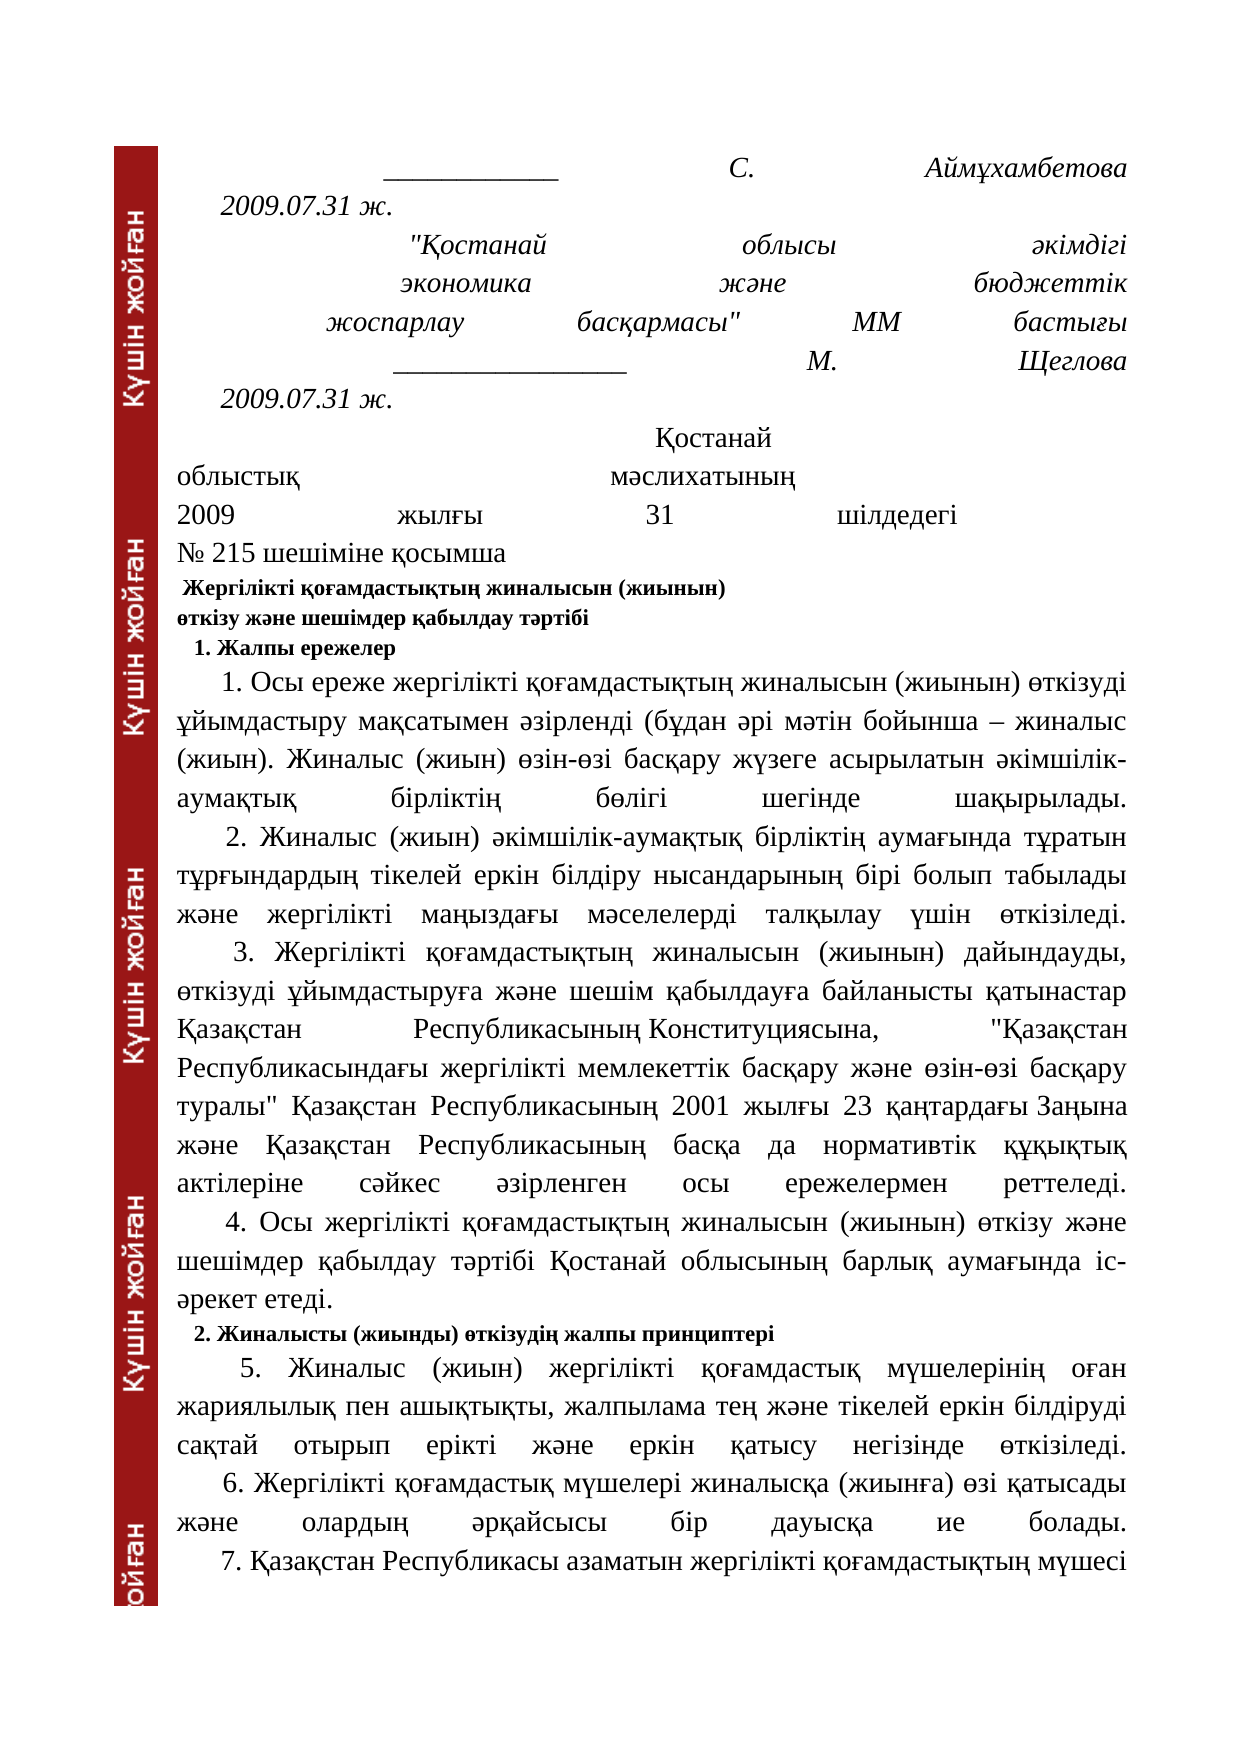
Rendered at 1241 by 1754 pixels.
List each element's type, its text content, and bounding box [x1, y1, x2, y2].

text 1. Осы ереже жергілікті қоғамдастықтың жиналысын (жиынын) өткізуді ұйымдастыру мақсатымен әзірленді (бұдан әрі мәтін бойынша – жиналыс (жиын). Жиналыс (жиын) өзін-өзі басқару жүзеге асырылатын әкімшілік-аумақтық бірліктің бөлігі шегінде шақырылады. 2. Жиналыс (жиын) әкімшілік-аумақтық бірліктің аумағында тұратын тұрғындардың тікелей еркін білдіру нысандарының бірі болып табылады және жергілікті маңыздағы мәселелерді талқылау үшін өткізіледі. 3. Жергілікті қоғамдастықтың жиналысын (жиынын) дайындауды, өткізуді ұйымдастыруға және шешім қабылдауға байланысты қатынастар Қазақстан Республикасының Конституциясына, "Қазақстан Республикасындағы жергілікті мемлекеттік басқару және өзін-өзі басқару туралы" Қазақстан Республикасының 2001 жылғы 23 қаңтардағы Заңына және Қазақстан Республикасының басқа да нормативтік құқықтық актілеріне сәйкес әзірленген осы ережелермен реттеледі. 4. Осы жергілікті қоғамдастықтың жиналысын (жиынын) өткізу және шешімдер қабылдау тәртібі Қостанай облысының барлық аумағында іс-әрекет етеді. [112, 664, 1128, 1315]
picture [114, 146, 158, 150]
picture [114, 222, 158, 227]
text Жергілікті қоғамдастықтың жиналысын (жиынын) өткізу және шешімдер қабылдау тәртібі [112, 574, 1128, 631]
text "Қостанай облысы әкімдігі экономика және бюджеттік жоспарлау басқармасы" ММ бастығы ________________ М. Щеглова 2009.07.31 ж. [112, 227, 1128, 415]
picture [114, 1346, 158, 1350]
picture [114, 1315, 158, 1320]
picture [114, 1576, 158, 1606]
picture [114, 415, 158, 420]
text 2. Жиналысты (жиынды) өткізудің жалпы принциптері [112, 1320, 1128, 1346]
text 1. Жалпы ережелер [112, 634, 1128, 661]
text "Қостанай облысы әкімдігі қаржы басқармасы" ММ бастығы ____________ С. Аймұхамбетова 2009.07.31 ж. [112, 150, 1128, 222]
text Қостанай облыстық мәслихатының 2009 жылғы 31 шілдедегі № 215 шешіміне қосымша [112, 420, 1128, 569]
picture [114, 569, 158, 574]
